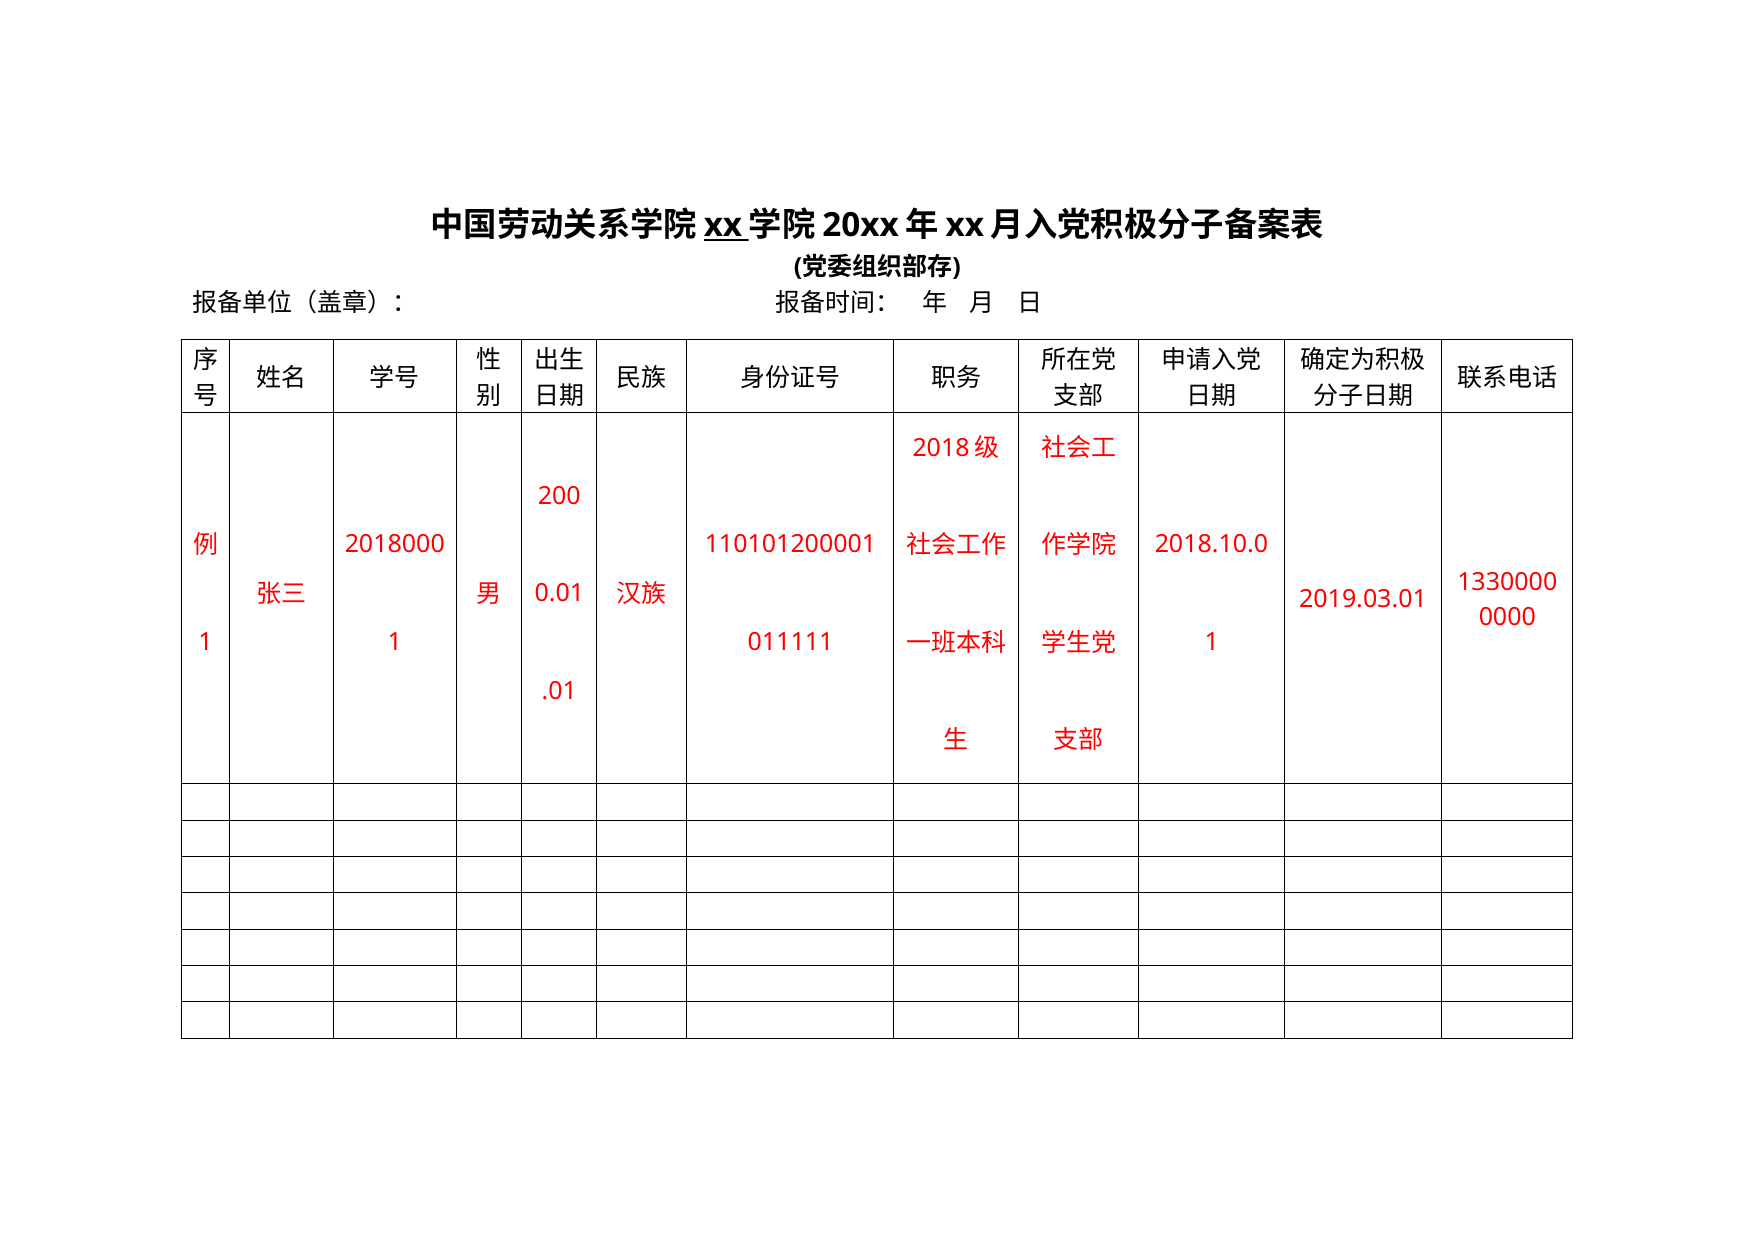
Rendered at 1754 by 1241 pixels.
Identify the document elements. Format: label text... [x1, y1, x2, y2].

table_cell 2000.01.01 [522, 413, 596, 783]
table_cell 性别 [457, 340, 521, 412]
table_cell [1139, 857, 1284, 892]
table_cell 社会工作学院学生党支部 [1019, 413, 1138, 783]
table_cell [334, 893, 456, 928]
table_cell [457, 893, 521, 928]
table_cell [687, 966, 893, 1001]
table_header 中国劳动关系学院xx学院20xx年xx月入党积极分子备案表 (党委组织部存) [181, 198, 1573, 282]
table_cell [1139, 821, 1284, 856]
table_cell [597, 821, 686, 856]
table_cell [597, 784, 686, 819]
table_cell [1285, 784, 1441, 819]
table_cell [522, 930, 596, 965]
table_cell [182, 893, 229, 928]
table_cell 张三 [230, 413, 333, 783]
table_cell [894, 966, 1018, 1001]
table_cell 例1 [182, 413, 229, 783]
table_cell 职务 [894, 340, 1018, 412]
table_cell [457, 1002, 521, 1038]
table_cell [334, 784, 456, 819]
table_cell 姓名 [230, 340, 333, 412]
table_cell [230, 930, 333, 965]
table_cell [522, 966, 596, 1001]
table_cell 13300000000 [1442, 413, 1572, 783]
table_cell [894, 1002, 1018, 1038]
table_cell [894, 893, 1018, 928]
table_cell [182, 857, 229, 892]
table_cell [1139, 930, 1284, 965]
table_cell [1285, 857, 1441, 892]
table_cell [230, 1002, 333, 1038]
table_cell [457, 857, 521, 892]
table_cell [1019, 1002, 1138, 1038]
table_cell [687, 930, 893, 965]
table_cell [1019, 784, 1138, 819]
table_cell [597, 930, 686, 965]
table_cell [334, 966, 456, 1001]
table_cell [1139, 1002, 1284, 1038]
table_cell 20180001 [334, 413, 456, 783]
table_cell [457, 966, 521, 1001]
table_cell [687, 1002, 893, 1038]
table_cell [597, 1002, 686, 1038]
table_cell 汉族 [597, 413, 686, 783]
table_cell [597, 857, 686, 892]
table_cell [457, 930, 521, 965]
table_cell [182, 784, 229, 819]
table_cell [1285, 930, 1441, 965]
table_cell 申请入党日期 [1139, 340, 1284, 412]
table_cell [1285, 893, 1441, 928]
table_cell [182, 1002, 229, 1038]
table_cell [230, 857, 333, 892]
table_cell [1139, 966, 1284, 1001]
table_cell [687, 784, 893, 819]
table_cell [522, 784, 596, 819]
table_cell [522, 857, 596, 892]
table_cell [230, 893, 333, 928]
table_cell [334, 930, 456, 965]
table_cell [687, 821, 893, 856]
table_cell [687, 857, 893, 892]
table_cell [334, 1002, 456, 1038]
table_cell [1442, 784, 1572, 819]
table_cell [894, 784, 1018, 819]
table_cell 报备单位（盖章）： 报备时间： 年 月 日 [181, 282, 1573, 338]
table_cell [1442, 930, 1572, 965]
table_cell [1442, 893, 1572, 928]
table_cell 2018.10.01 [1139, 413, 1284, 783]
table_cell [1285, 966, 1441, 1001]
table_cell 联系电话 [1442, 340, 1572, 412]
table_cell [1019, 930, 1138, 965]
table_cell [1285, 1002, 1441, 1038]
table_cell [182, 821, 229, 856]
table_cell [522, 1002, 596, 1038]
table_cell [1019, 966, 1138, 1001]
table_cell [1019, 857, 1138, 892]
table_cell 身份证号 [687, 340, 893, 412]
table_cell [230, 821, 333, 856]
table_cell [230, 784, 333, 819]
table_cell [894, 930, 1018, 965]
table_cell [687, 893, 893, 928]
table_cell [457, 821, 521, 856]
table_cell [1019, 821, 1138, 856]
table_cell [894, 857, 1018, 892]
table_cell 序号 [182, 340, 229, 412]
table_cell [182, 930, 229, 965]
table_cell 学号 [334, 340, 456, 412]
table_cell [1442, 966, 1572, 1001]
table_cell [457, 784, 521, 819]
table_cell [1139, 893, 1284, 928]
table_cell [1139, 784, 1284, 819]
table_cell 确定为积极分子日期 [1285, 340, 1441, 412]
table_cell [522, 893, 596, 928]
table_cell 所在党支部 [1019, 340, 1138, 412]
table_cell [182, 966, 229, 1001]
table_cell 男 [457, 413, 521, 783]
table_cell [894, 821, 1018, 856]
table_cell [522, 821, 596, 856]
table_cell 110101200001011111 [687, 413, 893, 783]
table_cell 出生 日期 [522, 340, 596, 412]
table_cell [597, 893, 686, 928]
table_cell 2019.03.01 [1285, 413, 1441, 783]
table_cell 2018级社会工作一班本科生 [894, 413, 1018, 783]
table_cell [1442, 857, 1572, 892]
table_cell [334, 857, 456, 892]
table_cell [1285, 821, 1441, 856]
table_cell [597, 966, 686, 1001]
table_cell [1442, 821, 1572, 856]
table_cell 民族 [597, 340, 686, 412]
table_cell [1442, 1002, 1572, 1038]
table_cell [334, 821, 456, 856]
table_cell [230, 966, 333, 1001]
table_cell [1019, 893, 1138, 928]
